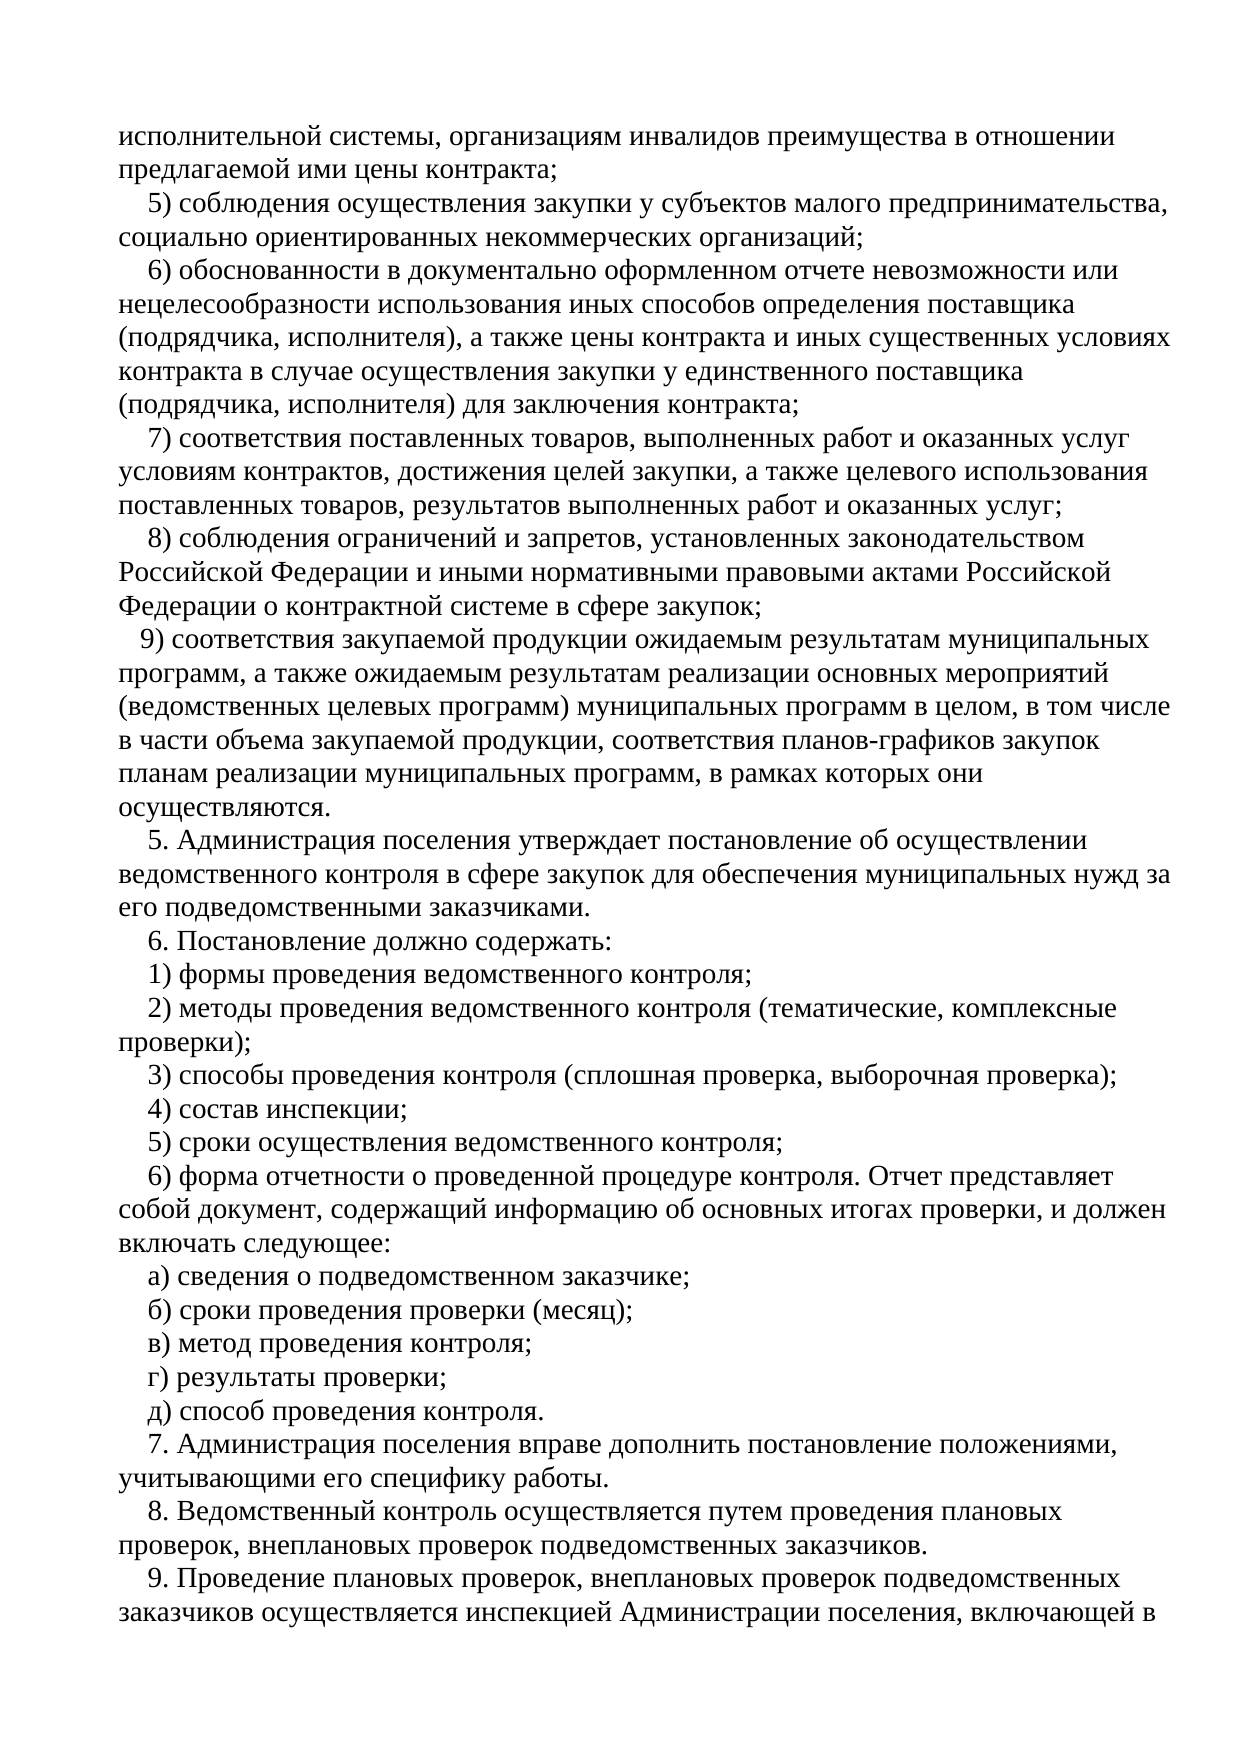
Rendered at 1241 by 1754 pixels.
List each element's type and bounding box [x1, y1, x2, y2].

text [118, 118, 1181, 1627]
